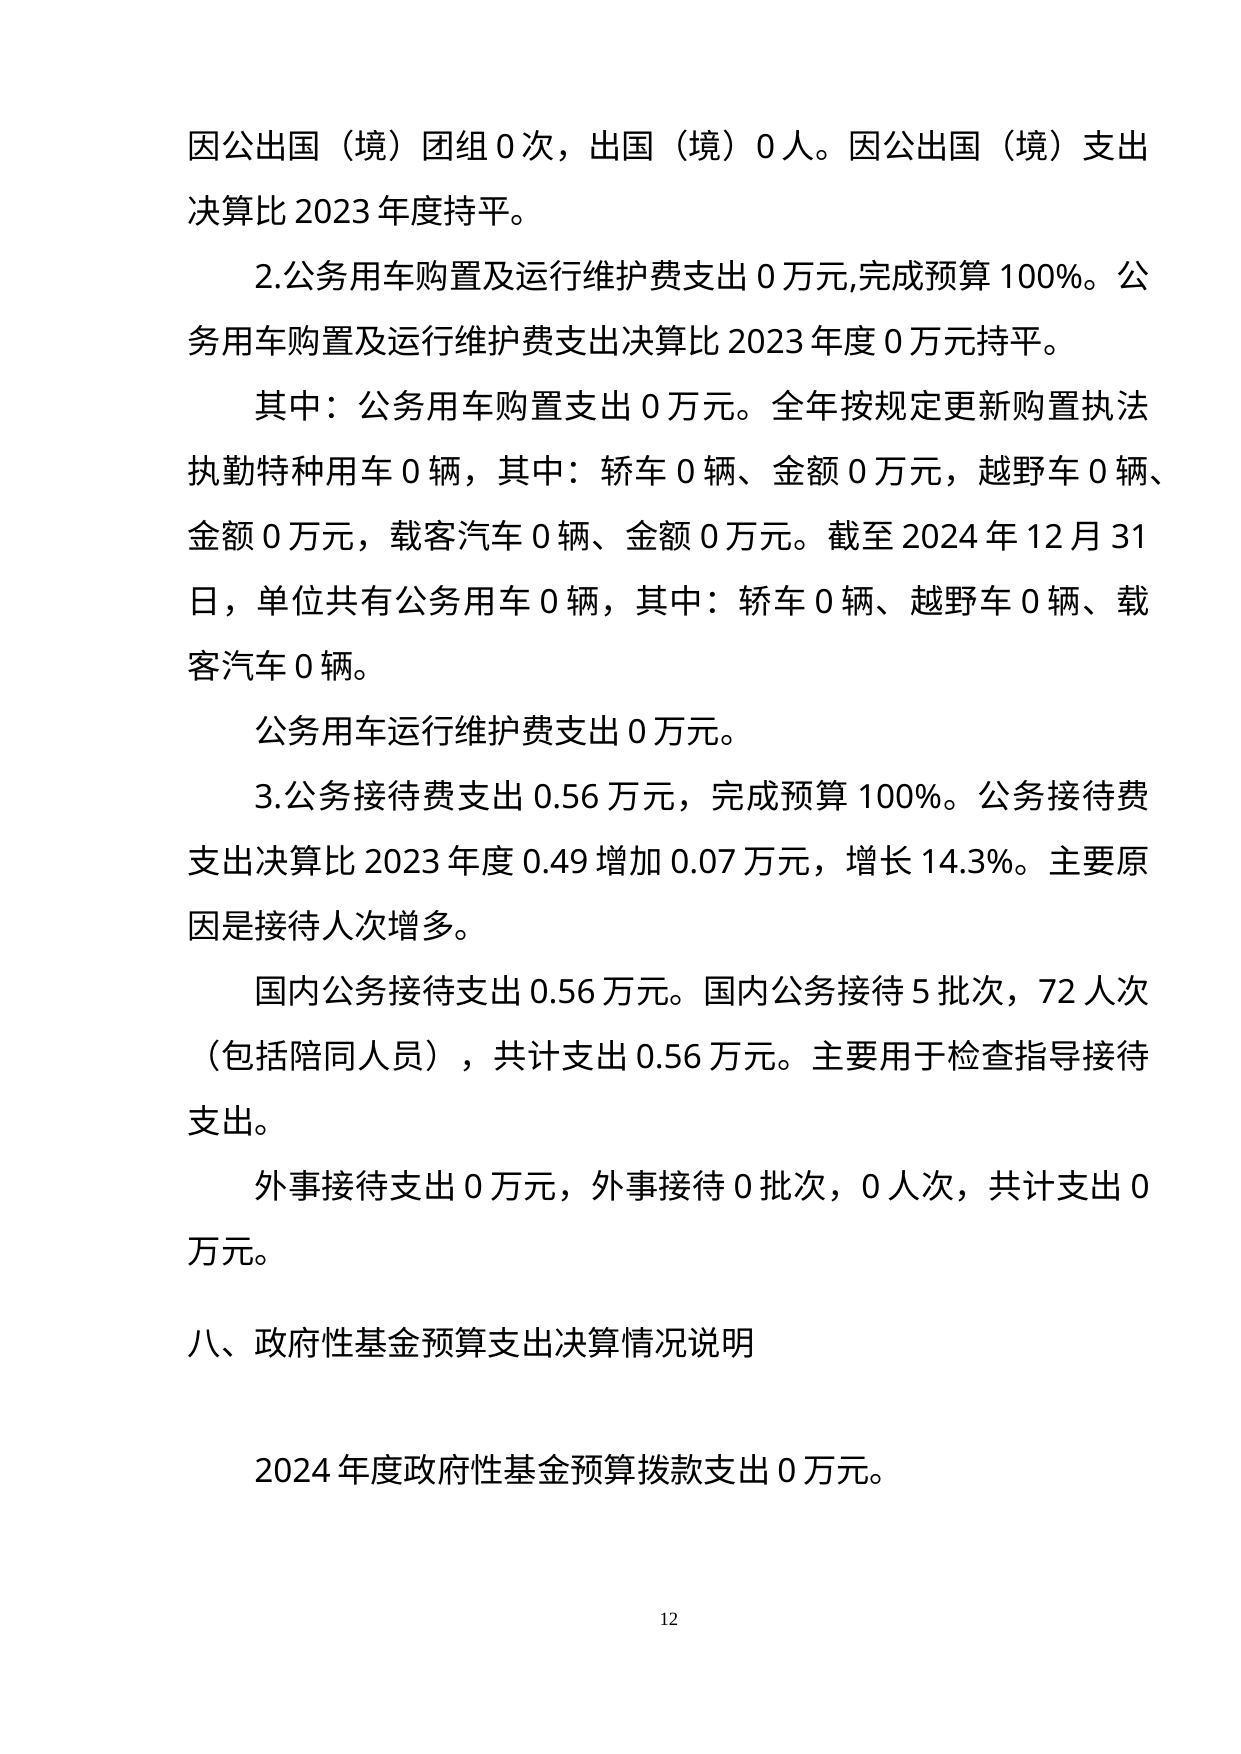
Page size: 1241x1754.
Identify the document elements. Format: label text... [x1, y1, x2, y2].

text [187, 111, 1150, 241]
text 国内公务接待支出0.56万元。国内公务接待5批次，72人次（包括陪同人员），共计支出0.56万元。主要用于检查指导接待支出。 [187, 956, 1150, 1151]
text 公务用车运行维护费支出0万元。 [187, 696, 1150, 761]
text 2024年度政府性基金预算拨款支出0万元。 [187, 1436, 1150, 1501]
text 外事接待支出0万元，外事接待0批次，0人次，共计支出0万元。 [187, 1151, 1150, 1281]
text 其中：公务用车购置支出0万元。全年按规定更新购置执法执勤特种用车0辆，其中：轿车0辆、金额0万元，越野车0辆、金额0万元，载客汽车0辆、金额0万元。截至2024年12月31日，单位共有公务用车0辆，其中：轿车0辆、越野车0辆、载客汽车0辆。 [187, 371, 1150, 696]
text 3.公务接待费支出0.56万元，完成预算100%。公务接待费支出决算比2023年度0.49增加0.07万元，增长14.3%。主要原因是接待人次增多。 [187, 761, 1150, 956]
subtitle 八、政府性基金预算支出决算情况说明 [187, 1308, 1150, 1373]
text 2.公务用车购置及运行维护费支出0万元,完成预算100%。公务用车购置及运行维护费支出决算比2023年度0万元持平。 [187, 241, 1150, 371]
